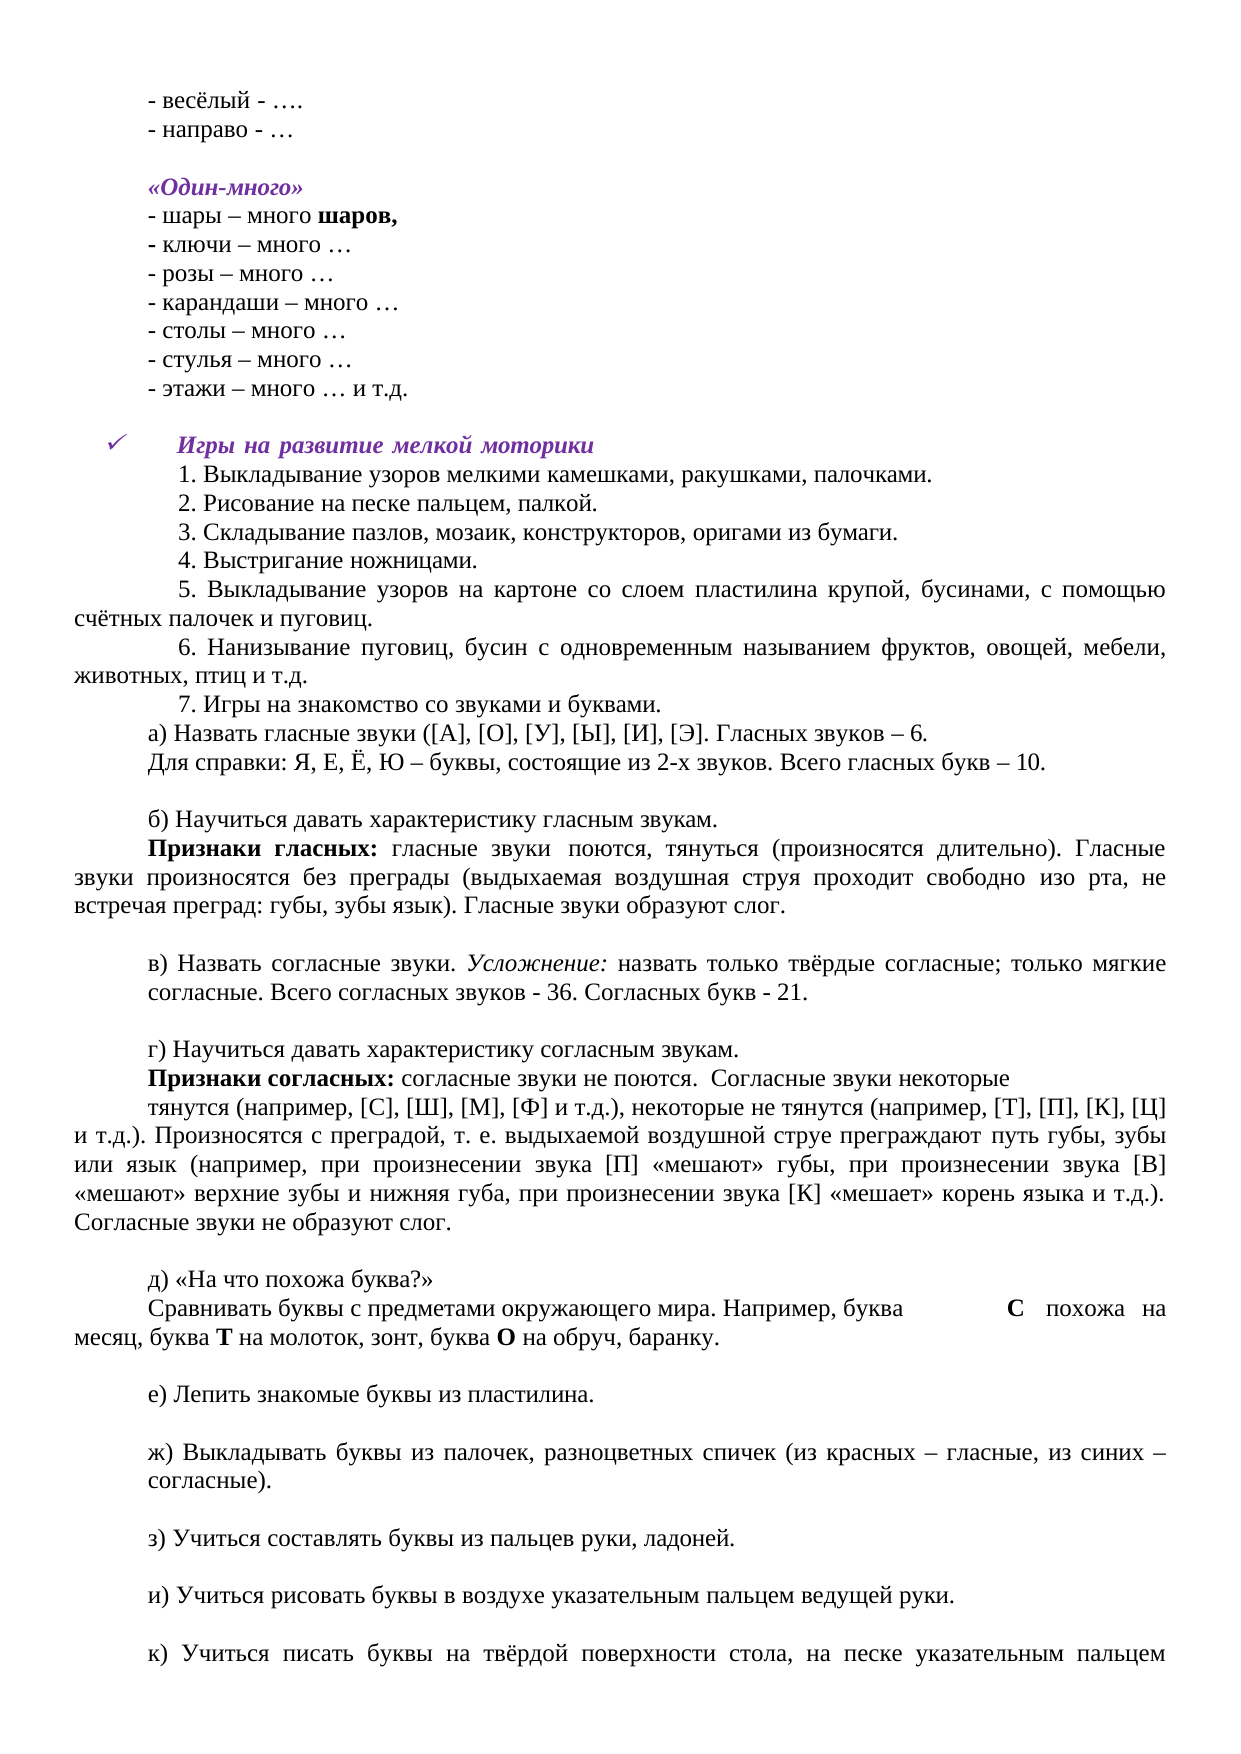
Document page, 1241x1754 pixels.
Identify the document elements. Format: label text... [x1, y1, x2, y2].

text Признаки согласных: согласные звуки не поются. Согласные звуки некоторые [74, 1063, 1166, 1092]
text тянутся (например, [С], [Ш], [М], [Ф] и т.д.), некоторые не тянутся (например, [Т], [П], [К], [Ц] и т.д.). Произносятся с преградой, т. е. выдыхаемой воздушной струе преграждают путь губы, зубы или язык (например, при произнесении звука [П] «мешают» губы, при произнесении звука [В] «мешают» верхние зубы и нижняя губа, при произнесении звука [К] «мешает» корень языка и т.д.). Согласные звуки не образуют слог. [74, 1092, 1166, 1235]
text - весёлый - …. [74, 85, 1166, 114]
text 4. Выстригание ножницами. [74, 545, 1166, 574]
text 3. Складывание пазлов, мозаик, конструкторов, оригами из бумаги. [74, 517, 1166, 545]
text - направо - … [74, 114, 1166, 143]
text «Один-много» [74, 172, 1166, 200]
subtitle Игры на развитие мелкой моторики [103, 430, 1166, 459]
list е) Лепить знакомые буквы из пластилина. [148, 1379, 1166, 1408]
list б) Научиться давать характеристику гласным звукам. [148, 804, 1166, 833]
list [148, 1638, 1166, 1667]
text - столы – много … [74, 315, 1166, 344]
list з) Учиться составлять буквы из пальцев руки, ладоней. [148, 1523, 1166, 1552]
list а) Назвать гласные звуки ([А], [О], [У], [Ы], [И], [Э]. Гласных звуков – 6. [148, 718, 1166, 747]
list г) Научиться давать характеристику согласным звукам. [148, 1034, 1166, 1063]
text - розы – много … [74, 258, 1166, 287]
list ж) Выкладывать буквы из палочек, разноцветных спичек (из красных – гласные, из синих – согласные). [148, 1437, 1166, 1494]
text 5. Выкладывание узоров на картоне со слоем пластилина крупой, бусинами, с помощью счётных палочек и пуговиц. [74, 574, 1166, 632]
text - этажи – много … и т.д. [74, 373, 1166, 402]
list д) «На что похожа буква?» [148, 1264, 1166, 1293]
list в) Назвать согласные звуки. Усложнение: назвать только твёрдые согласные; только мягкие согласные. Всего согласных звуков - 36. Согласных букв - 21. [148, 948, 1166, 1005]
list и) Учиться рисовать буквы в воздухе указательным пальцем ведущей руки. [148, 1580, 1166, 1609]
text Признаки гласных: гласные звуки поются, тянуться (произносятся длительно). Гласные звуки произносятся без преграды (выдыхаемая воздушная струя проходит свободно изо рта, не встречая преград: губы, зубы язык). Гласные звуки образуют слог. [74, 833, 1166, 919]
text 1. Выкладывание узоров мелкими камешками, ракушками, палочками. [74, 459, 1166, 488]
text 6. Нанизывание пуговиц, бусин с одновременным называнием фруктов, овощей, мебели, животных, птиц и т.д. [74, 632, 1166, 689]
text - карандаши – много … [74, 287, 1166, 315]
text - ключи – много … [74, 229, 1166, 258]
text 2. Рисование на песке пальцем, палкой. [74, 488, 1166, 517]
text Сравнивать буквы с предметами окружающего мира. Например, буква С похожа на месяц, буква Т на молоток, зонт, буква О на обруч, баранку. [74, 1293, 1166, 1350]
text Для справки: Я, Е, Ё, Ю – буквы, состоящие из 2-х звуков. Всего гласных букв – 10. [74, 747, 1166, 775]
text 7. Игры на знакомство со звуками и буквами. [74, 689, 1166, 718]
text - шары – много шаров, [74, 200, 1166, 229]
text - стулья – много … [74, 344, 1166, 373]
